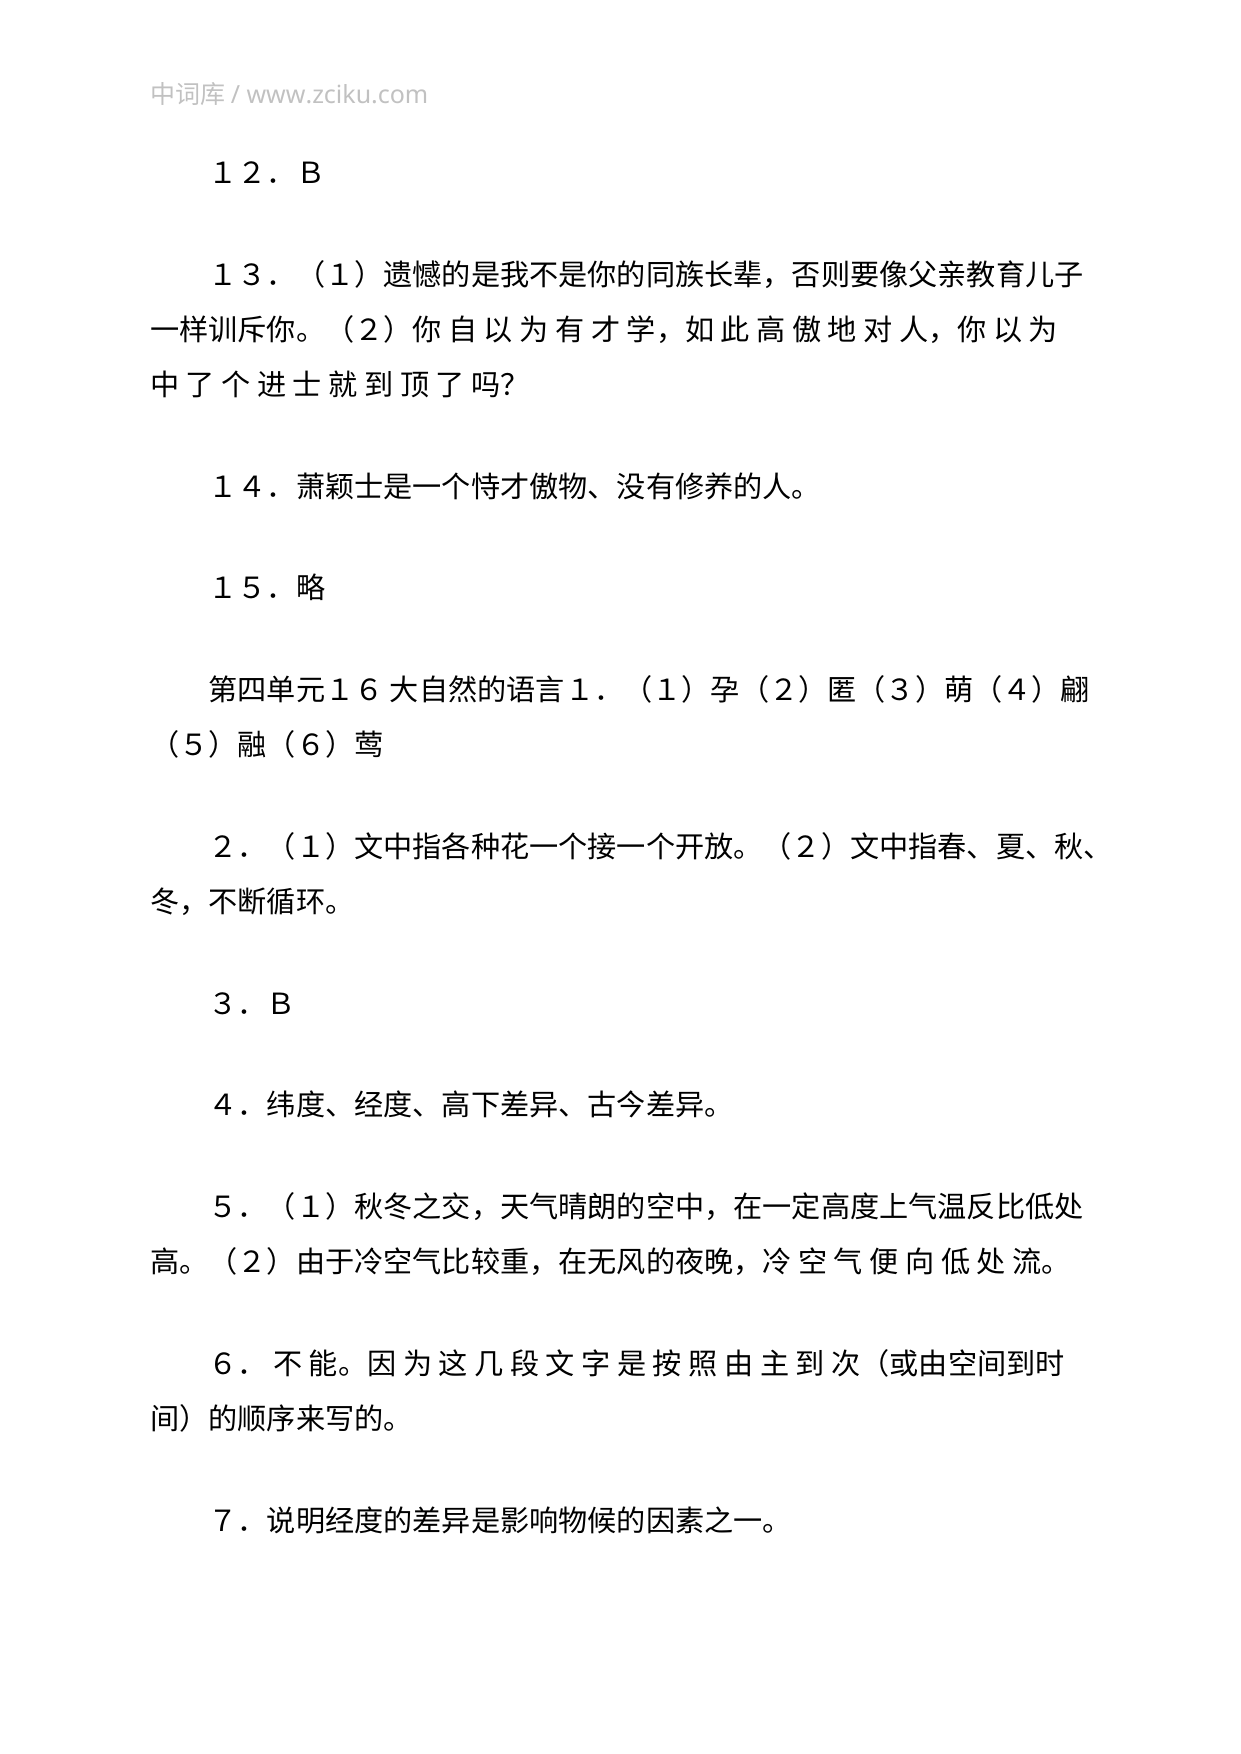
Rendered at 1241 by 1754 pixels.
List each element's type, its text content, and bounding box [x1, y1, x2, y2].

text ３．Ｂ [150, 980, 1090, 1022]
text １２．Ｂ [150, 150, 1090, 192]
text １５．略 [150, 565, 1090, 607]
text ２．（１）文中指各种花一个接一个开放。（２）文中指春、夏、秋、冬，不断循环。 [150, 823, 1090, 921]
text ６． 不 能。因 为 这 几 段 文 字 是 按 照 由 主 到 次（或由空间到时间）的顺序来写的。 [150, 1340, 1090, 1438]
text ４．纬度、经度、高下差异、古今差异。 [150, 1082, 1090, 1124]
text 第四单元１６ 大自然的语言１．（１）孕（２）匿（３）萌（４）翩（５）融（６）莺 [150, 667, 1090, 764]
text １３．（１）遗憾的是我不是你的同族长辈，否则要像父亲教育儿子一样训斥你。（２）你 自 以 为 有 才 学，如 此 高 傲 地 对 人，你 以 为 中 了 个 进 士 就 到 顶 了 吗？ [150, 252, 1090, 404]
text ７．说明经度的差异是影响物候的因素之一。 [150, 1497, 1090, 1539]
text １４．萧颖士是一个恃才傲物、没有修养的人。 [150, 463, 1090, 506]
text ５．（１）秋冬之交，天气晴朗的空中，在一定高度上气温反比低处高。（２）由于冷空气比较重，在无风的夜晚，冷 空 气 便 向 低 处 流。 [150, 1184, 1090, 1281]
